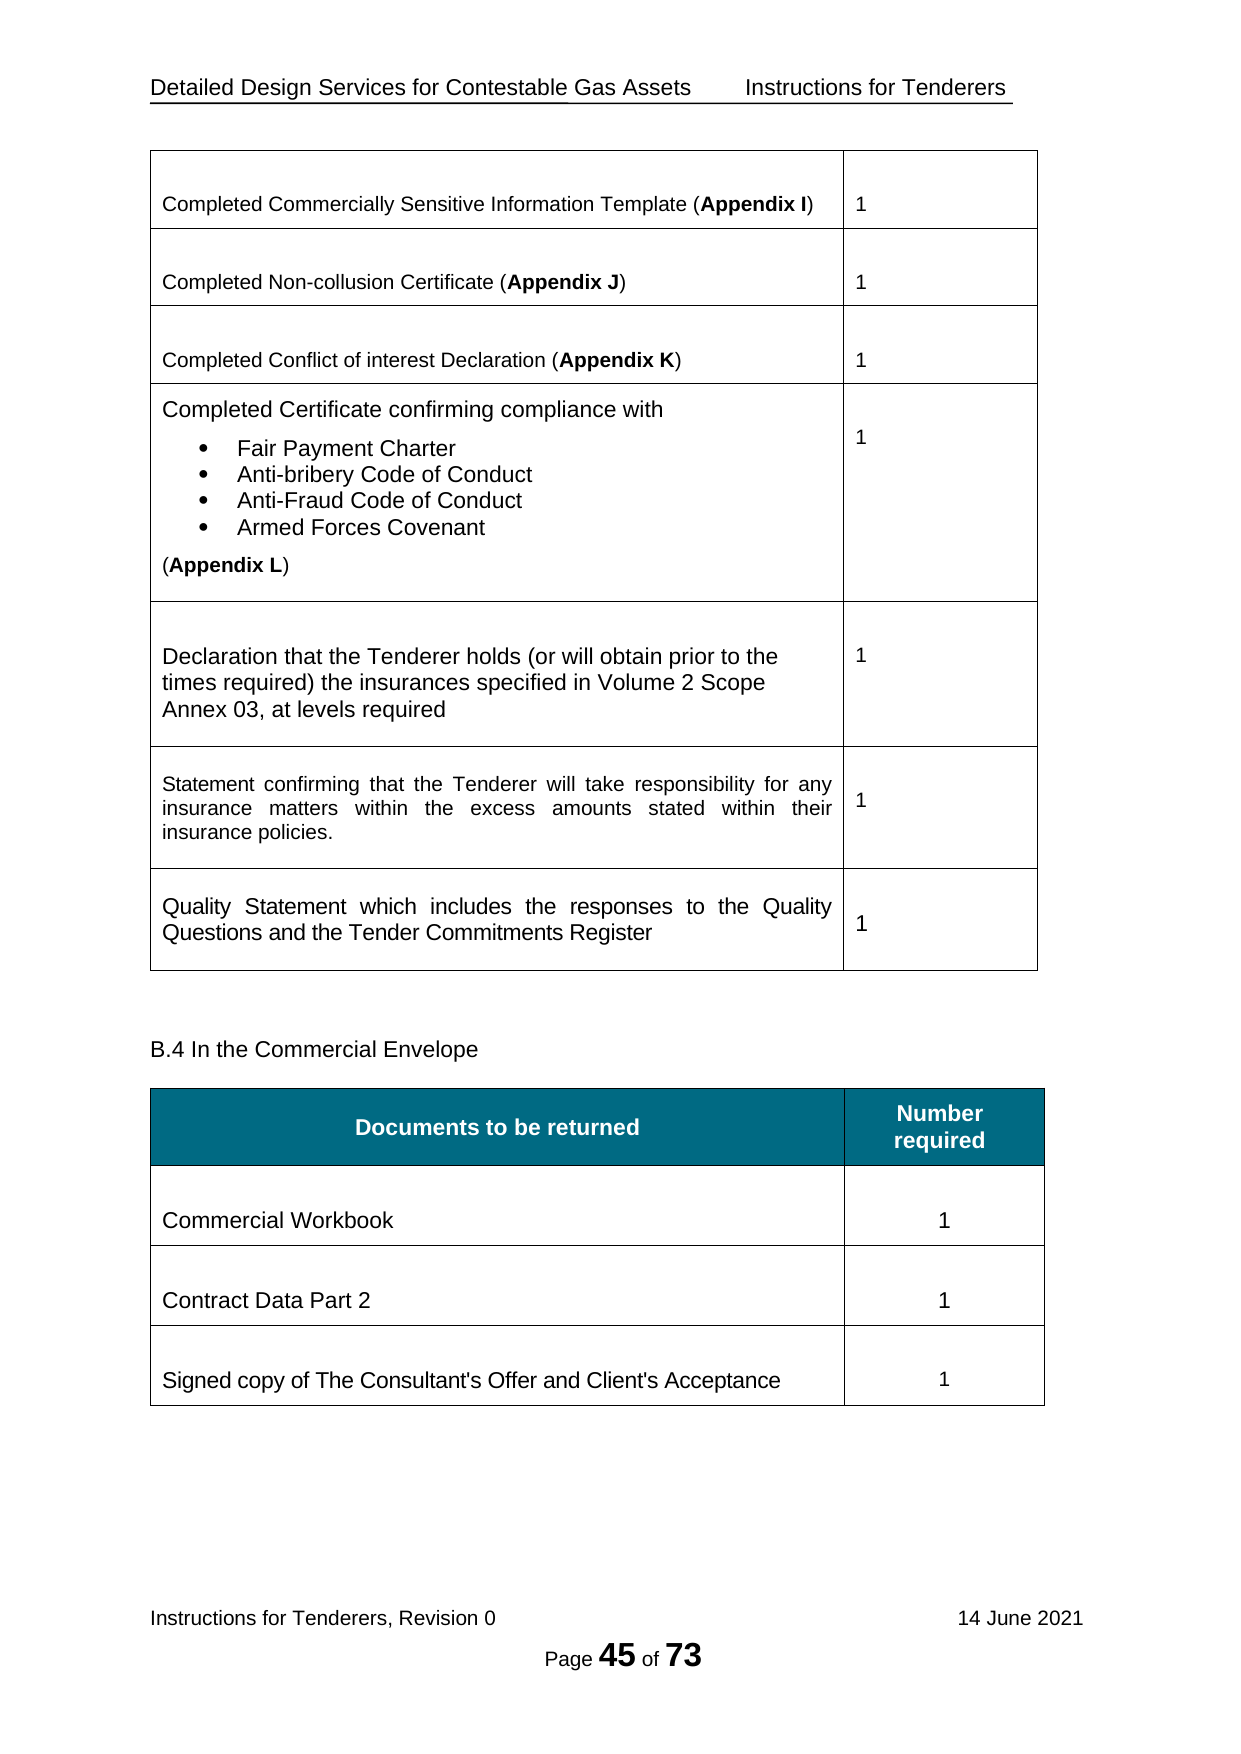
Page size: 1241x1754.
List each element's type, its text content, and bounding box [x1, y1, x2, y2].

table_cell 1 [845, 1246, 1044, 1325]
table_cell 1 [844, 602, 1037, 746]
table_cell Completed Commercially Sensitive Information Template (Appendix I) [151, 151, 843, 228]
table_cell Signed copy of The Consultant's Offer and Client's Acceptance [151, 1326, 844, 1405]
table_cell Completed Non-collusion Certificate (Appendix J) [151, 229, 843, 305]
table_cell Commercial Workbook [151, 1166, 844, 1245]
table_cell 1 [844, 306, 1037, 383]
table_cell Completed Certificate confirming compliance with Fair Payment Charter Anti-bribery Code of Conduct Anti-Fraud Code of Conduct Armed Forces Covenant (Appendix L) [151, 384, 843, 601]
subtitle B.4 In the Commercial Envelope [150, 1036, 1090, 1062]
table_header Documents to be returned [151, 1089, 844, 1165]
table_cell Declaration that the Tenderer holds (or will obtain prior to the times required) the insurances specified in Volume 2 Scope Annex 03, at levels required [151, 602, 843, 746]
table_cell 1 [844, 151, 1037, 228]
table_cell 1 [844, 229, 1037, 305]
table_cell Quality Statement which includes the responses to the Quality Questions and the Tender Commitments Register [151, 869, 843, 970]
table_cell 1 [844, 747, 1037, 868]
table_cell Statement confirming that the Tenderer will take responsibility for any insurance matters within the excess amounts stated within their insurance policies. [151, 747, 843, 868]
table_cell Completed Conflict of interest Declaration (Appendix K) [151, 306, 843, 383]
table_cell Contract Data Part 2 [151, 1246, 844, 1325]
table_cell 1 [844, 869, 1037, 970]
table_cell 1 [845, 1326, 1044, 1405]
table_header Number required [845, 1089, 1044, 1165]
table_cell 1 [844, 384, 1037, 601]
table_cell 1 [845, 1166, 1044, 1245]
